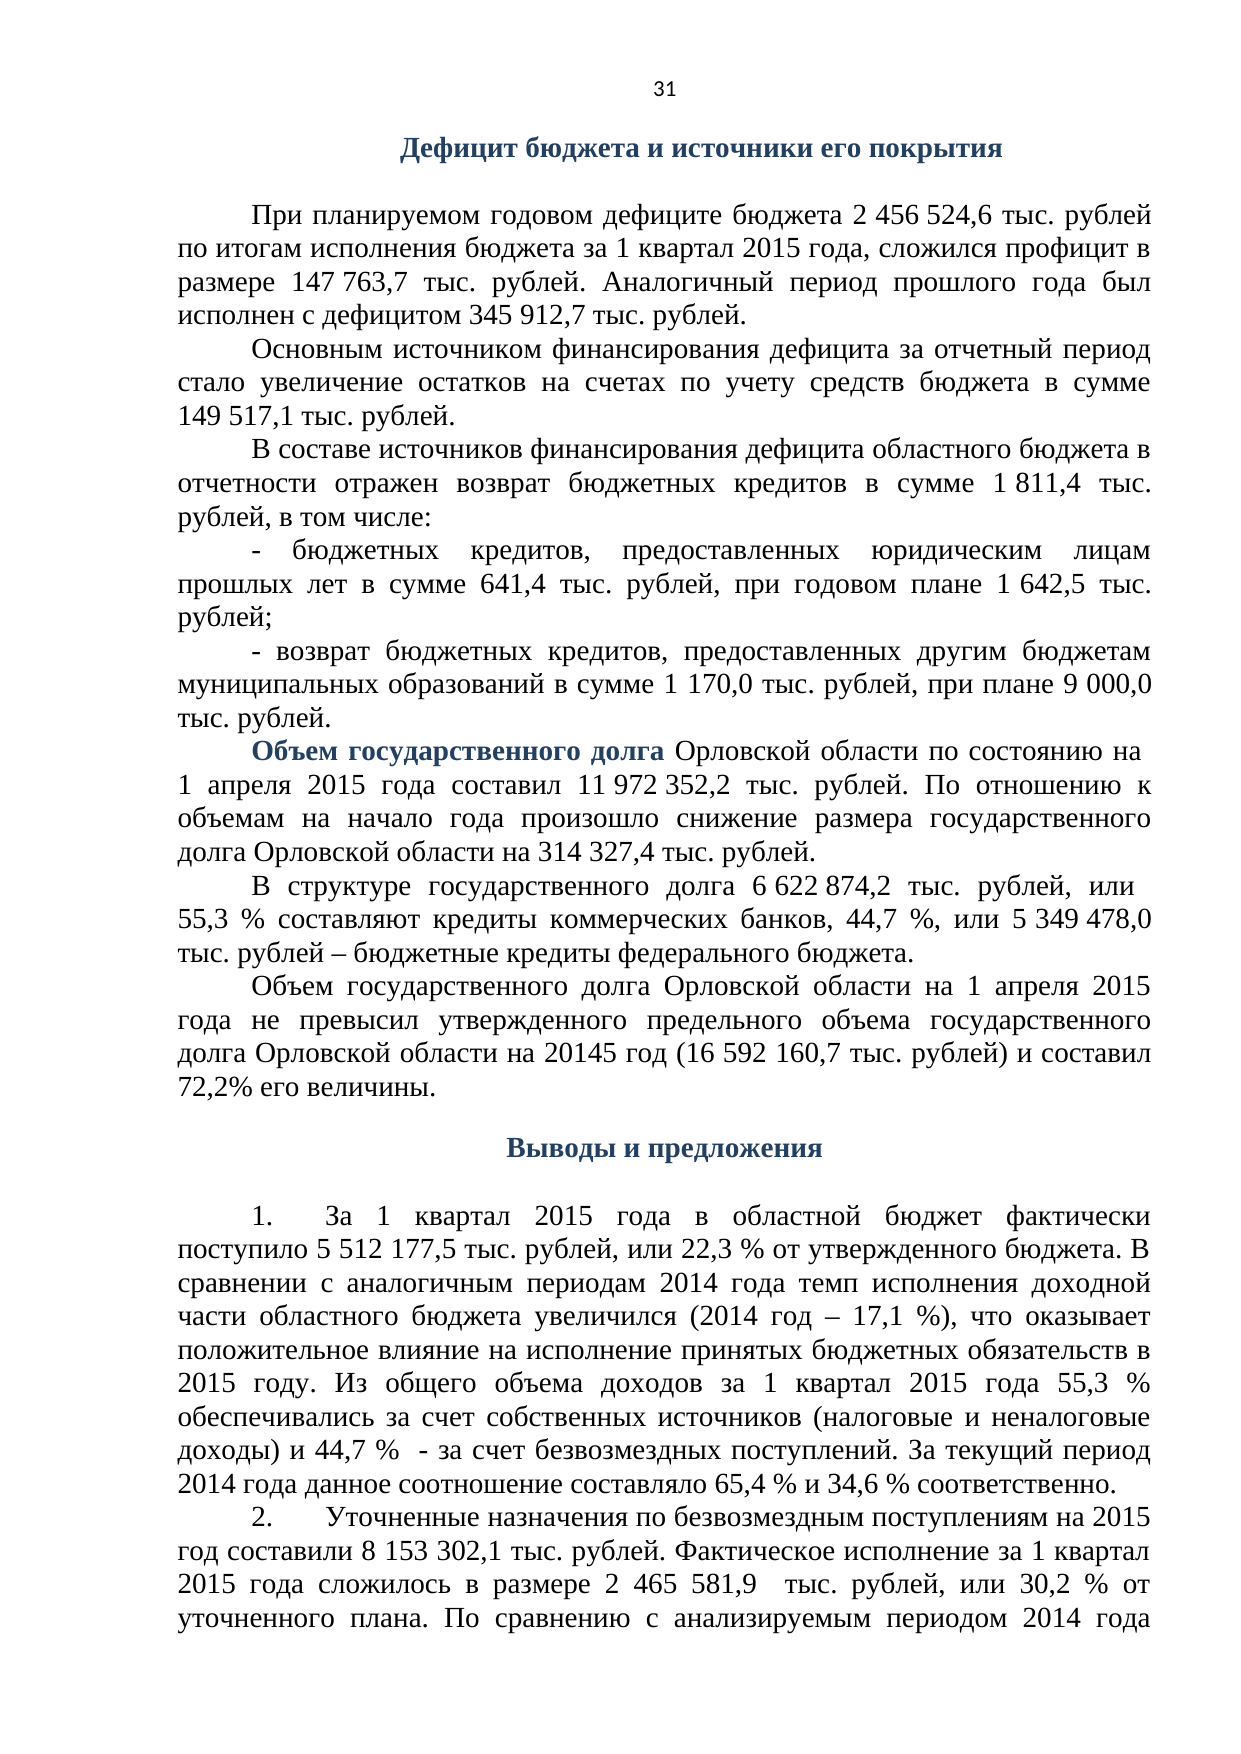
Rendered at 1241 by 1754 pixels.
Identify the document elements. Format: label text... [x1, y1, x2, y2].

text - бюджетных кредитов, предоставленных юридическим лицам прошлых лет в сумме 641,4 тыс. рублей, при годовом плане 1 642,5 тыс. рублей; [177, 532, 1152, 633]
text 1. За 1 квартал 2015 года в областной бюджет фактически поступило 5 512 177,5 тыс. рублей, или 22,3 % от утвержденного бюджета. В сравнении с аналогичным периодам 2014 года темп исполнения доходной части областного бюджета увеличился (2014 год – 17,1 %), что оказывает положительное влияние на исполнение принятых бюджетных обязательств в 2015 году. Из общего объема доходов за 1 квартал 2015 года 55,3 % обеспечивались за счет собственных источников (налоговые и неналоговые доходы) и 44,7 % - за счет безвозмездных поступлений. За текущий период 2014 года данное соотношение составляло 65,4 % и 34,6 % соответственно. [177, 1198, 1152, 1499]
text Объем государственного долга Орловской области на 1 апреля 2015 года не превысил утвержденного предельного объема государственного долга Орловской области на 20145 год (16 592 160,7 тыс. рублей) и составил 72,2% его величины. [177, 968, 1152, 1102]
text Дефицит бюджета и источники его покрытия [177, 130, 1152, 163]
text Объем государственного долга Орловской области по состоянию на 1 апреля 2015 года составил 11 972 352,2 тыс. рублей. По отношению к объемам на начало года произошло снижение размера государственного долга Орловской области на 314 327,4 тыс. рублей. [177, 733, 1152, 868]
text - возврат бюджетных кредитов, предоставленных другим бюджетам муниципальных образований в сумме 1 170,0 тыс. рублей, при плане 9 000,0 тыс. рублей. [177, 633, 1152, 733]
text Выводы и предложения [177, 1131, 1152, 1164]
text Основным источником финансирования дефицита за отчетный период стало увеличение остатков на счетах по учету средств бюджета в сумме 149 517,1 тыс. рублей. [177, 331, 1152, 432]
text В структуре государственного долга 6 622 874,2 тыс. рублей, или 55,3 % составляют кредиты коммерческих банков, 44,7 %, или 5 349 478,0 тыс. рублей – бюджетные кредиты федерального бюджета. [177, 868, 1152, 968]
text В составе источников финансирования дефицита областного бюджета в отчетности отражен возврат бюджетных кредитов в сумме 1 811,4 тыс. рублей, в том числе: [177, 432, 1152, 532]
text При планируемом годовом дефиците бюджета 2 456 524,6 тыс. рублей по итогам исполнения бюджета за 1 квартал 2015 года, сложился профицит в размере 147 763,7 тыс. рублей. Аналогичный период прошлого года был исполнен с дефицитом 345 912,7 тыс. рублей. [177, 197, 1152, 331]
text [177, 1499, 1152, 1634]
